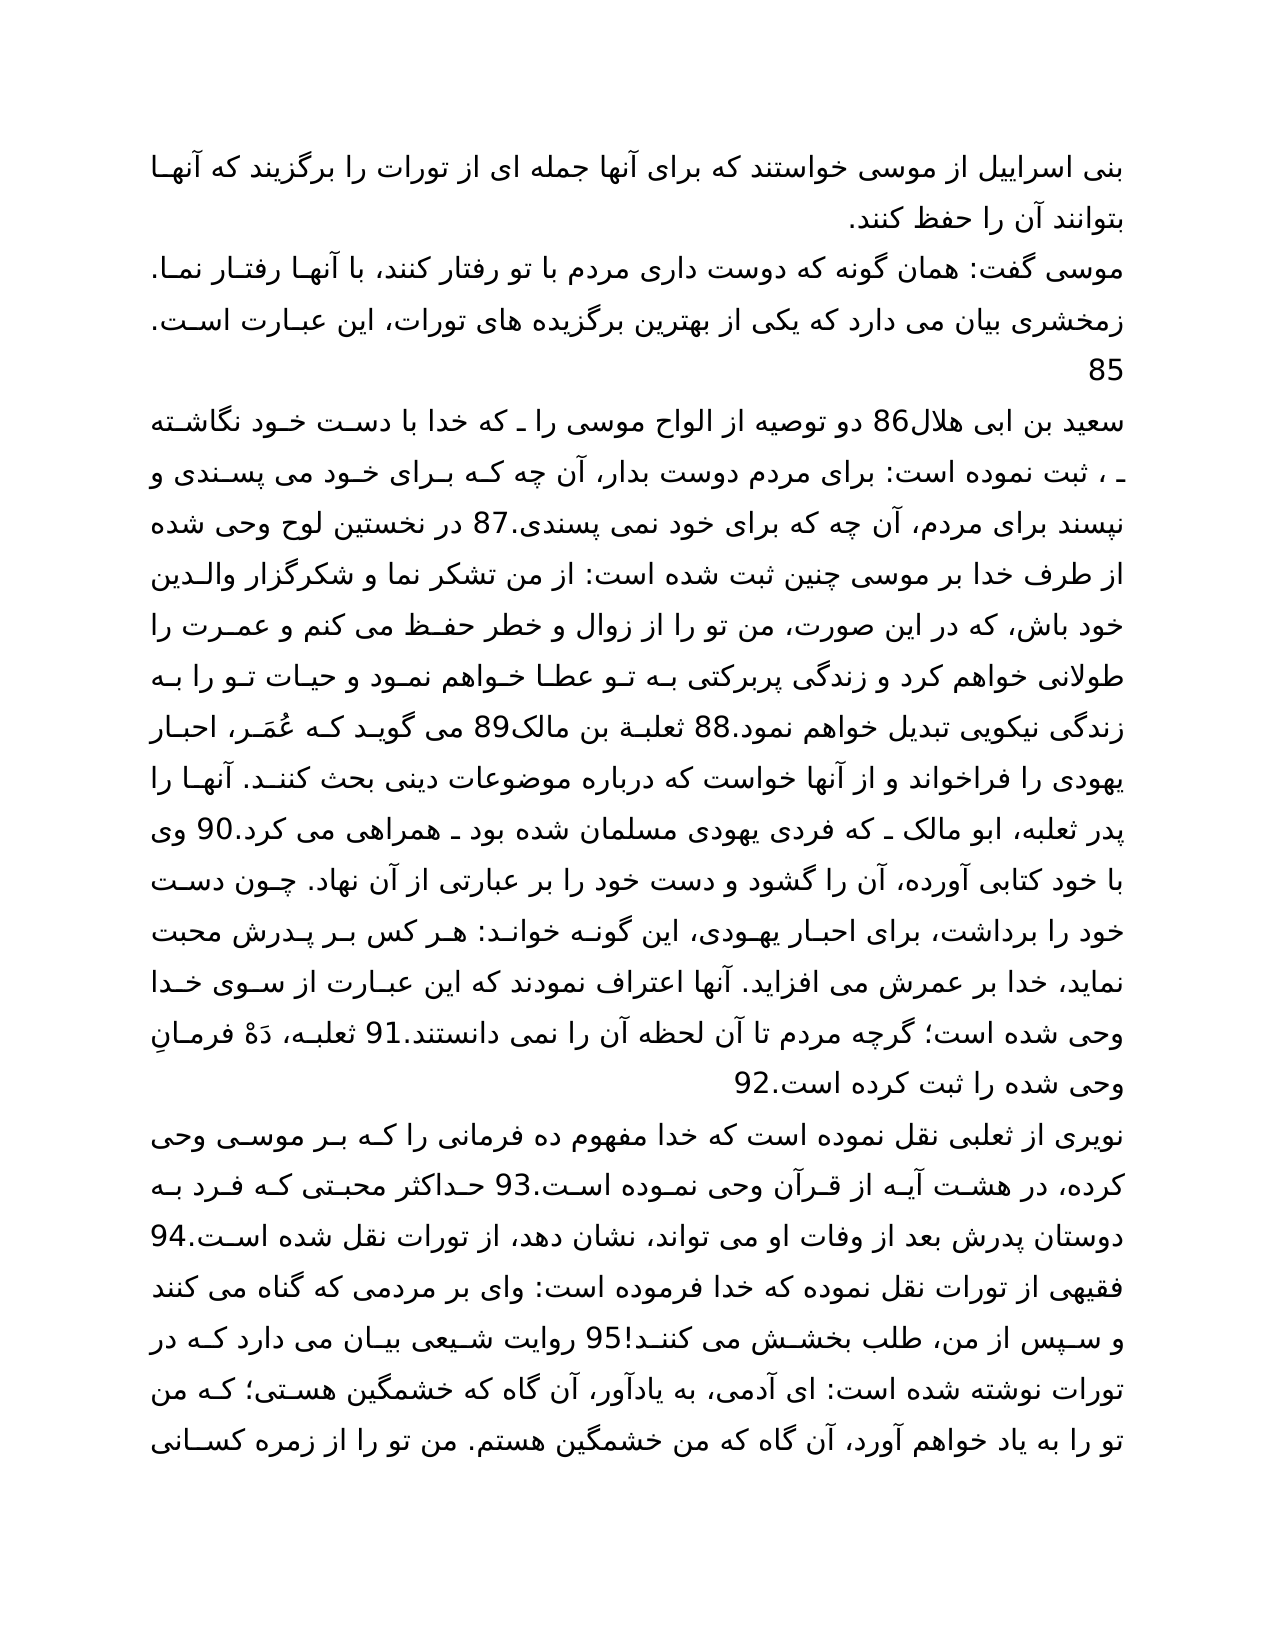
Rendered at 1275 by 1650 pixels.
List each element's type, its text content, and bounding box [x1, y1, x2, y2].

text بنی اسراییل از موسی خواستند که برای آنها جمله ای از تورات را برگزیند که آنها بتوانند آن را حفظ کنند. [150, 150, 1125, 235]
text موسی گفت: همان گونه که دوست داری مردم با تو رفتار کنند، با آنها رفتار نما. زمخشری بیان می دارد که یکی از بهترین برگزیده های تورات، این عبارت است.85 [150, 252, 1125, 388]
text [150, 1118, 1125, 1457]
text سعید بن ابی هلال86 دو توصیه از الواح موسی را ـ که خدا با دست خود نگاشته ـ ، ثبت نموده است: برای مردم دوست بدار، آن چه که برای خود می پسندی و نپسند برای مردم، آن چه که برای خود نمی پسندی.87 در نخستین لوح وحی شده از طرف خدا بر موسی چنین ثبت شده است: از من تشکر نما و شکرگزار والدین خود باش، که در این صورت، من تو را از زوال و خطر حفظ می کنم و عمرت را طولانی خواهم کرد و زندگی پربرکتی به تو عطا خواهم نمود و حیات تو را به زندگی نیکویی تبدیل خواهم نمود.88 ثعلبة بن مالک89 می گوید که عُمَر، احبار یهودی را فراخواند و از آنها خواست که درباره موضوعات دینی بحث کنند. آنها را پدر ثعلبه، ابو مالک ـ که فردی یهودی مسلمان شده بود ـ همراهی می کرد.90 وی با خود کتابی آورده، آن را گشود و دست خود را بر عبارتی از آن نهاد. چون دست خود را برداشت، برای احبار یهودی، این گونه خواند: هر کس بر پدرش محبت نماید، خدا بر عمرش می افزاید. آنها اعتراف نمودند که این عبارت از سوی خدا وحی شده است؛ گرچه مردم تا آن لحظه آن را نمی دانستند.91 ثعلبه، دَهْ فرمانِ وحی شده را ثبت کرده است.92 [150, 405, 1125, 1101]
